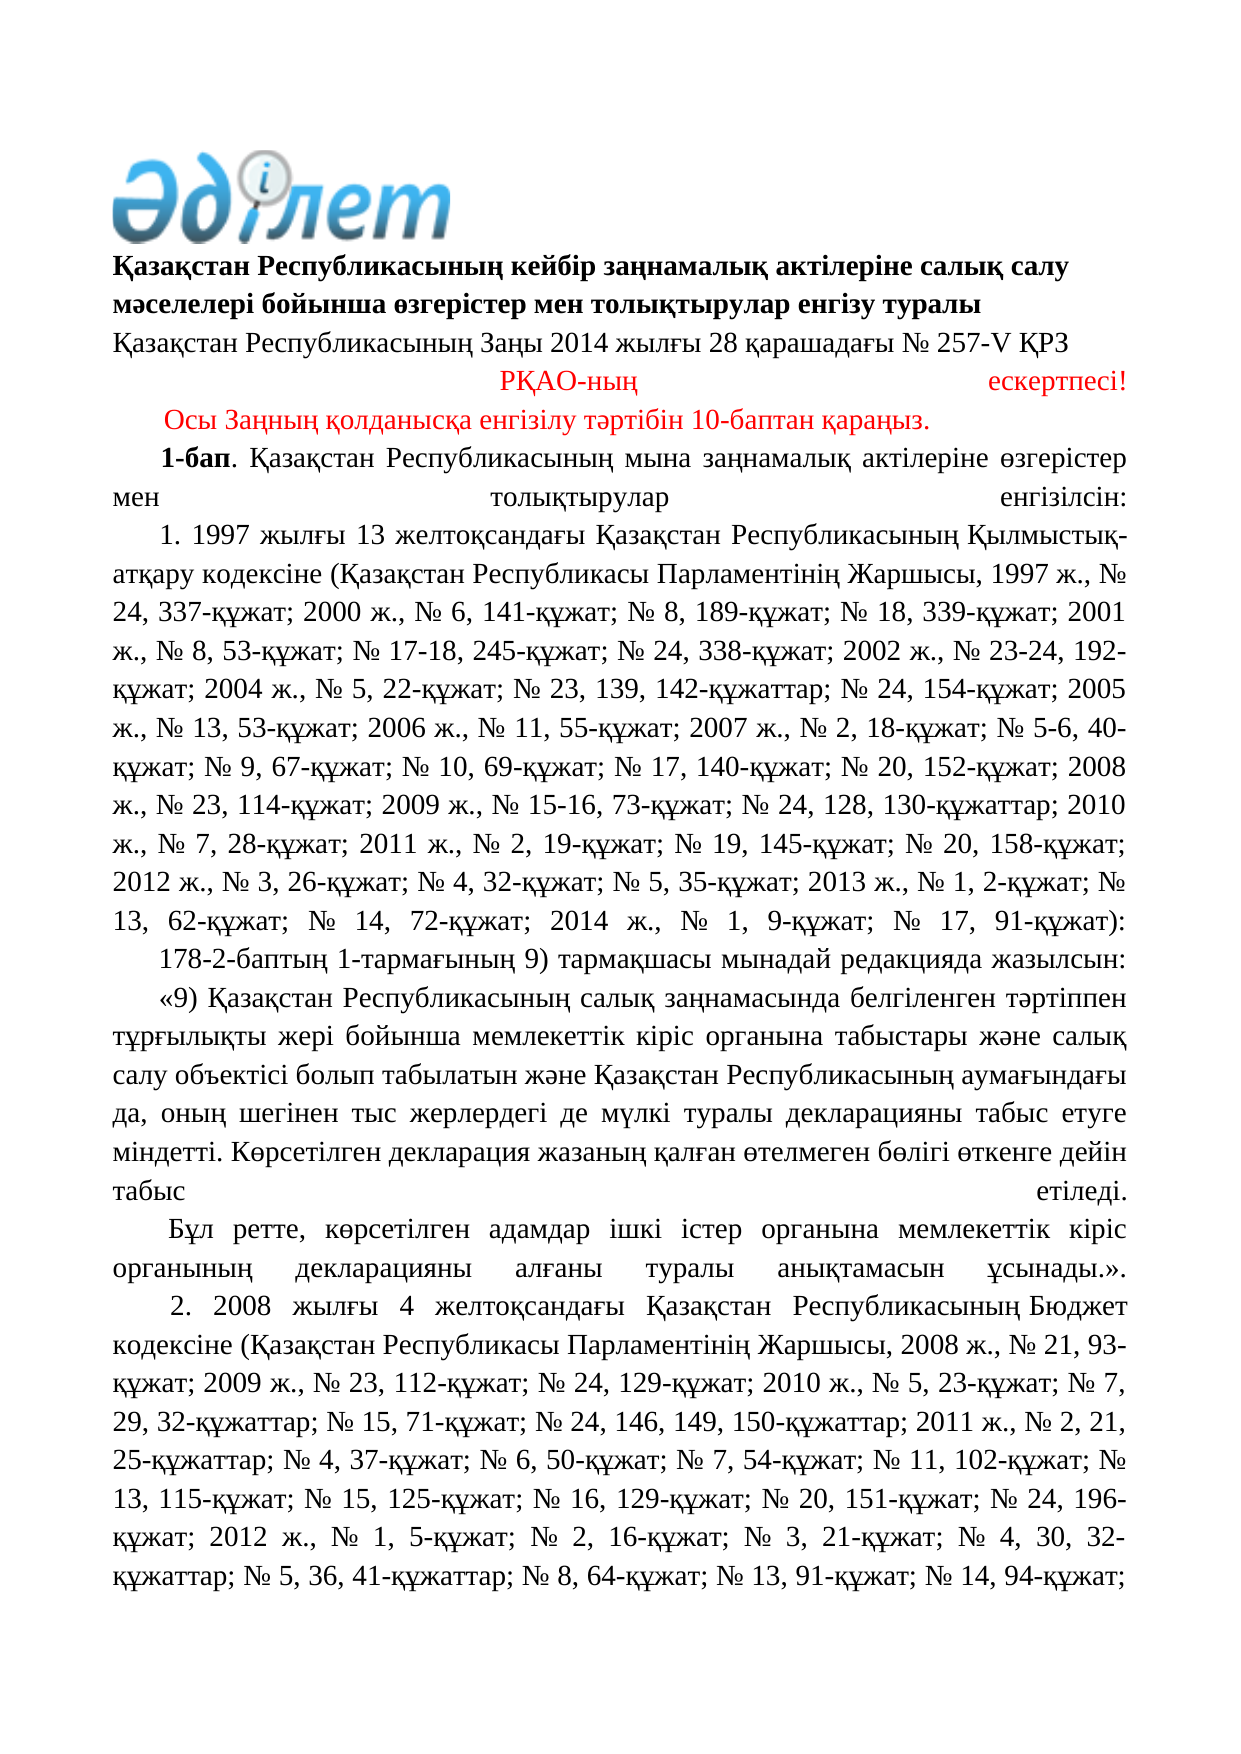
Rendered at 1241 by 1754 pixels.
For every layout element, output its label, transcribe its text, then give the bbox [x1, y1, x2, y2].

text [112, 440, 1128, 1592]
text РҚАО-ның ескертпесі! Осы Заңның қолданысқа енгізілу тәртібін 10-баптан қараңыз. [112, 363, 1128, 435]
text Қазақстан Республикасының кейбір заңнамалық актілеріне салық салу мәселелері бойынша өзгерістер мен толықтырулар енгізу туралы [112, 248, 1128, 320]
text Қазақстан Республикасының Заңы 2014 жылғы 28 қарашадағы № 257-V ҚРЗ [112, 325, 1128, 358]
picture [112, 150, 451, 244]
